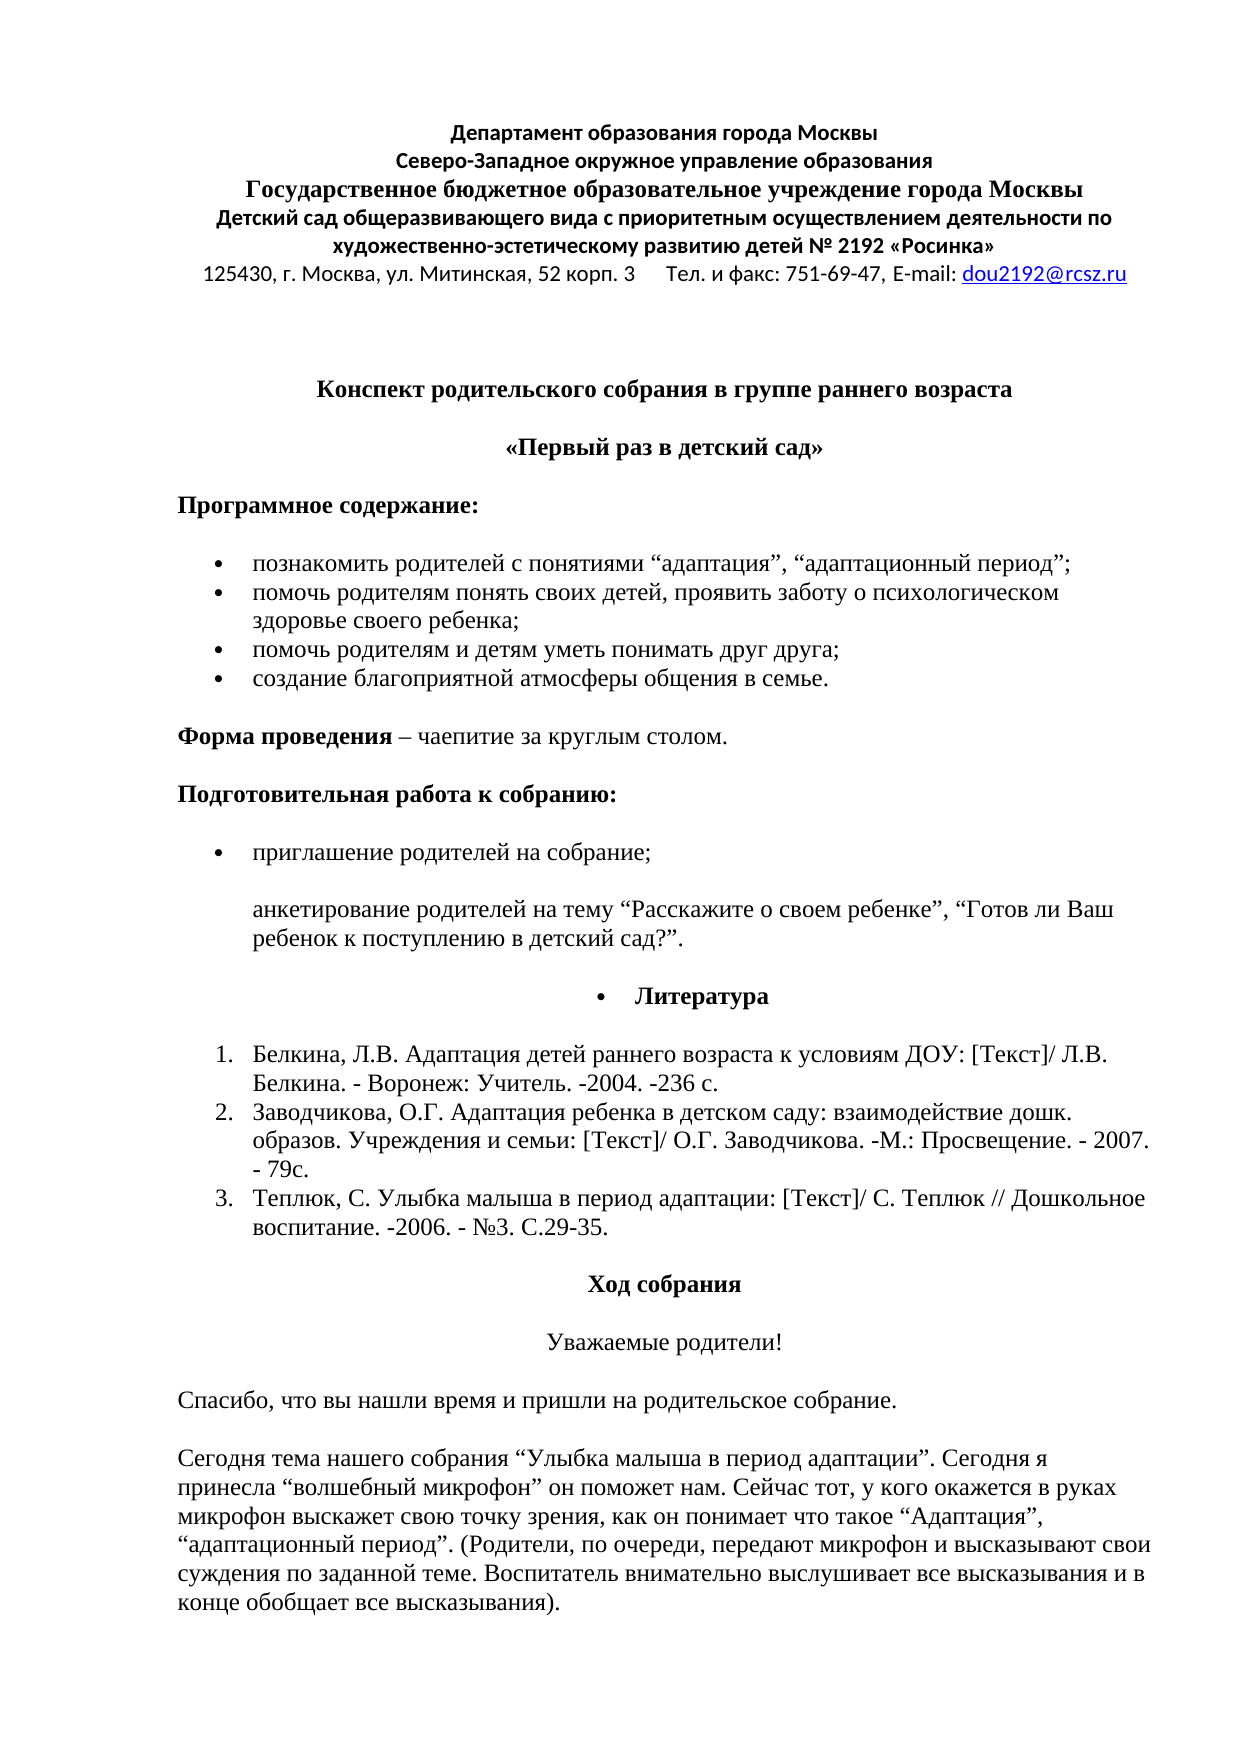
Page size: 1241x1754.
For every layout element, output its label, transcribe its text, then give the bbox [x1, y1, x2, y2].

list Теплюк, С. Улыбка малыша в период адаптации: [Текст]/ С. Теплюк // Дошкольное воспитание. -2006. - №3. С.29-35. [215, 1183, 1152, 1240]
text 125430, г. Москва, ул. Митинская, 52 корп. 3 Тел. и факс: 751-69-47, E-mail: dou2192@rcsz.ru [177, 259, 1152, 287]
list Заводчикова, О.Г. Адаптация ребенка в детском саду: взаимодействие дошк. образов. Учреждения и семьи: [Текст]/ О.Г. Заводчикова. -М.: Просвещение. - 2007. - 79с. [215, 1097, 1152, 1183]
text анкетирование родителей на тему “Расскажите о своем ребенке”, “Готов ли Ваш ребенок к поступлению в детский сад?”. [252, 894, 1152, 952]
text Конспект родительского собрания в группе раннего возраста [177, 374, 1152, 403]
text Северо-Западное окружное управление образования [177, 146, 1152, 174]
text Департамент образования города Москвы [177, 118, 1152, 146]
list приглашение родителей на собрание; [215, 837, 1152, 865]
text Форма проведения – чаепитие за круглым столом. [177, 721, 1152, 749]
list помочь родителям и детям уметь понимать друг друга; [215, 634, 1152, 663]
text Программное содержание: [177, 490, 1152, 519]
list создание благоприятной атмосферы общения в семье. [215, 663, 1152, 692]
text Ход собрания [177, 1269, 1152, 1298]
text Государственное бюджетное образовательное учреждение города Москвы [177, 174, 1152, 203]
text Спасибо, что вы нашли время и пришли на родительское собрание. [177, 1385, 1152, 1414]
text Подготовительная работа к собранию: [177, 779, 1152, 807]
text Детский сад общеразвивающего вида с приоритетным осуществлением деятельности по художественно-эстетическому развитию детей № 2192 «Росинка» [177, 203, 1152, 259]
text Сегодня тема нашего собрания “Улыбка малыша в период адаптации”. Сегодня я принесла “волшебный микрофон” он поможет нам. Сейчас тот, у кого окажется в руках микрофон выскажет свою точку зрения, как он понимает что такое “Адаптация”, “адаптационный период”. (Родители, по очереди, передают микрофон и высказывают свои суждения по заданной теме. Воспитатель внимательно выслушивает все высказывания и в конце обобщает все высказывания). [177, 1443, 1152, 1616]
text Уважаемые родители! [177, 1327, 1152, 1356]
list познакомить родителей с понятиями “адаптация”, “адаптационный период”; [215, 548, 1152, 577]
list Белкина, Л.В. Адаптация детей раннего возраста к условиям ДОУ: [Текст]/ Л.В. Белкина. - Воронеж: Учитель. -2004. -236 с. [215, 1039, 1152, 1097]
list помочь родителям понять своих детей, проявить заботу о психологическом здоровье своего ребенка; [215, 577, 1152, 634]
list Литература [215, 981, 1152, 1010]
text «Первый раз в детский сад» [177, 432, 1152, 461]
